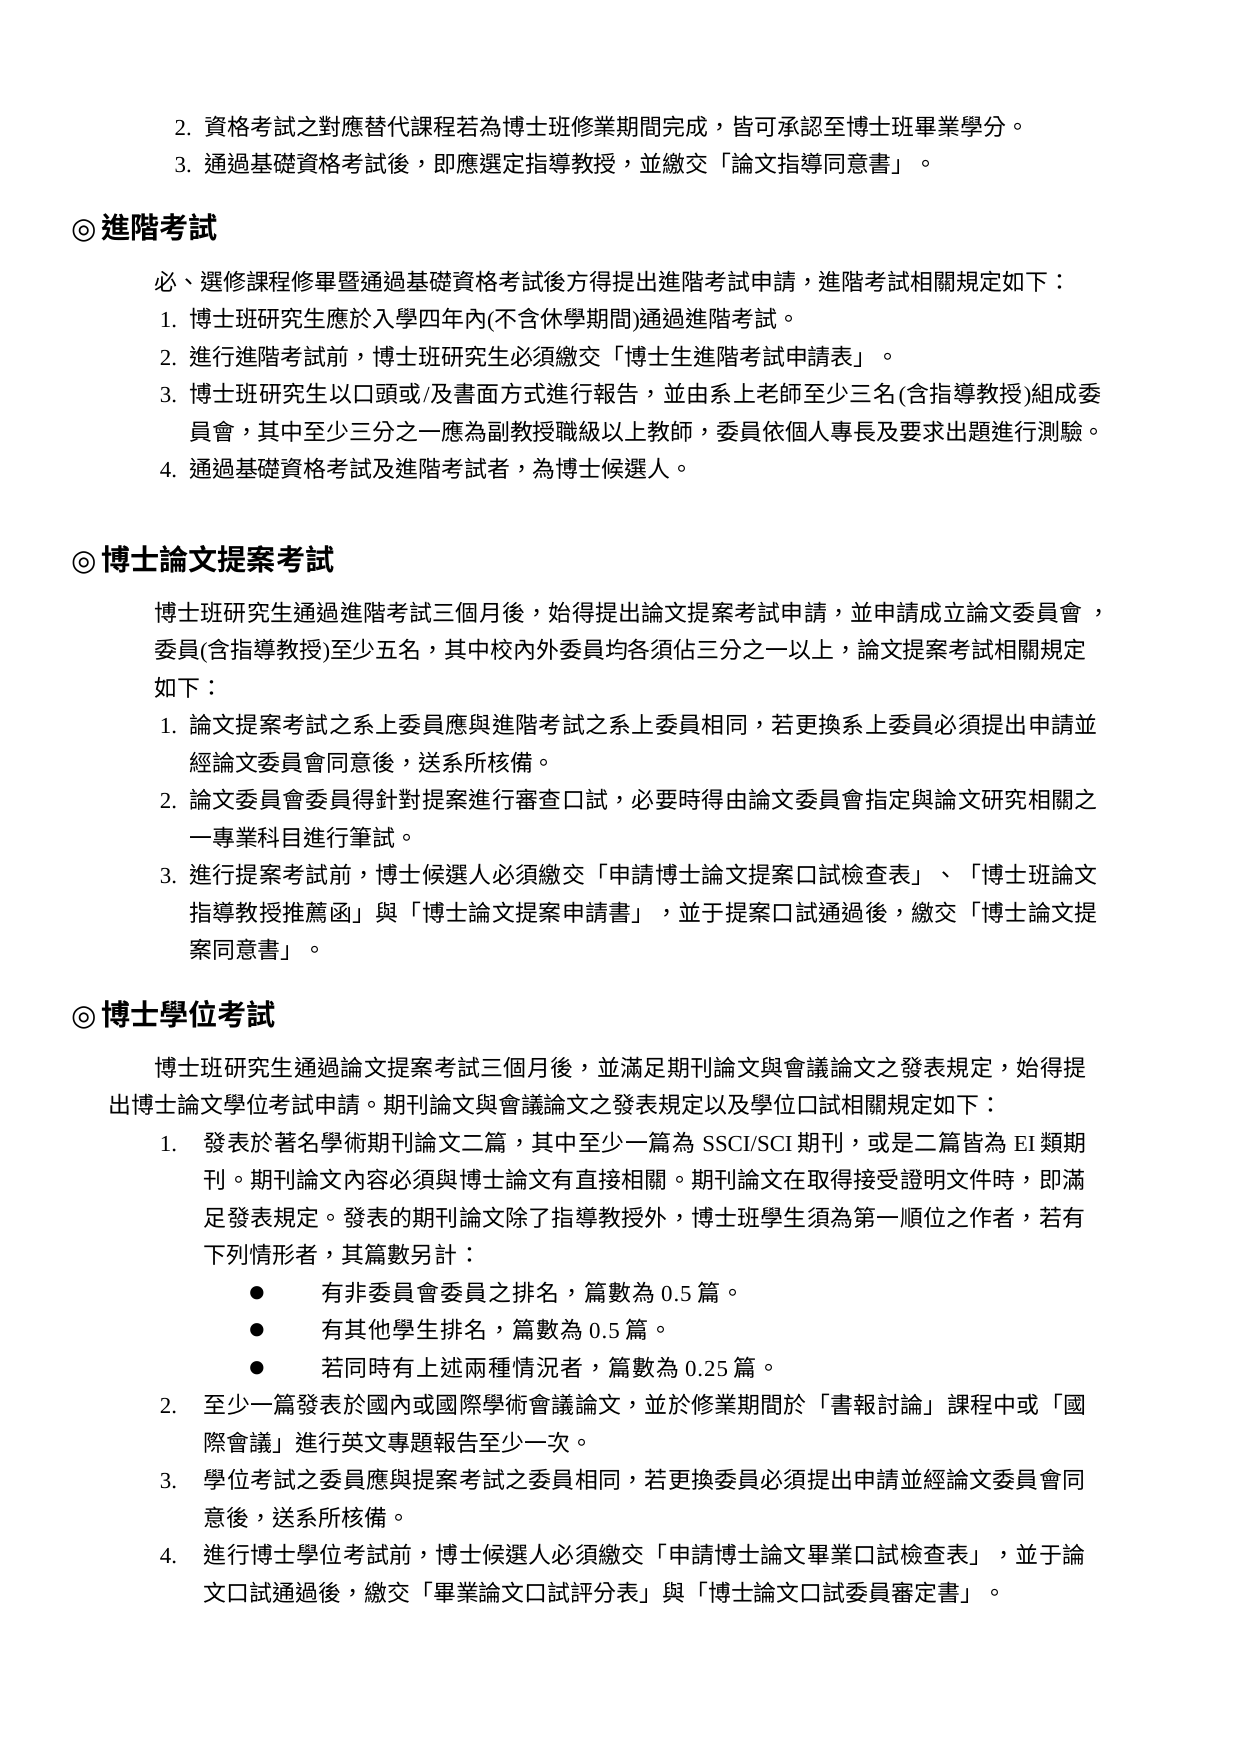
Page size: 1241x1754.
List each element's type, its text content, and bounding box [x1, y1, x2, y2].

text 若同時有上述兩種情況者，篇數為0.25篇。 [248, 1346, 1087, 1384]
text 有非委員會委員之排名，篇數為0.5篇。 [248, 1271, 1087, 1309]
list 博士班研究生以口頭或/及書面方式進行報告，並由系上老師至少三名(含指導教授)組成委員會，其中至少三分之一應為副教授職級以上教師，委員依個人專長及要求出題進行測驗。 [159, 372, 1101, 447]
text 博士班研究生通過論文提案考試三個月後，並滿足期刊論文與會議論文之發表規定，始得提出博士論文學位考試申請。期刊論文與會議論文之發表規定以及學位口試相關規定如下： [108, 1046, 1087, 1121]
list 博士班研究生應於入學四年內(不含休學期間)通過進階考試。 [159, 297, 1101, 335]
text 必、選修課程修畢暨通過基礎資格考試後方得提出進階考試申請，進階考試相關規定如下： [108, 260, 1087, 297]
text 有其他學生排名，篇數為0.5篇。 [248, 1309, 1087, 1346]
subtitle 博士論文提案考試 [71, 536, 1087, 579]
list 論文提案考試之系上委員應與進階考試之系上委員相同，若更換系上委員必須提出申請並經論文委員會同意後，送系所核備。 [159, 704, 1101, 779]
text 進行博士學位考試前，博士候選人必須繳交「申請博士論文畢業口試檢查表」，並于論文口試通過後，繳交「畢業論文口試評分表」與「博士論文口試委員審定書」。 [159, 1534, 1087, 1609]
subtitle 博士學位考試 [71, 991, 1087, 1034]
list 博士班研究生通過進階考試三個月後，始得提出論文提案考試申請，並申請成立論文委員會，委員(含指導教授)至少五名，其中校內外委員均各須佔三分之一以上，論文提案考試相關規定如下： [154, 591, 1087, 704]
list 通過基礎資格考試及進階考試者，為博士候選人。 [159, 447, 1101, 485]
list 進行進階考試前，博士班研究生必須繳交「博士生進階考試申請表」。 [159, 335, 1101, 372]
list 通過基礎資格考試後，即應選定指導教授，並繳交「論文指導同意書」。 [174, 143, 1087, 180]
text 至少一篇發表於國內或國際學術會議論文，並於修業期間於「書報討論」課程中或「國際會議」進行英文專題報告至少一次。 [159, 1384, 1087, 1459]
list 論文委員會委員得針對提案進行審查口試，必要時得由論文委員會指定與論文研究相關之一專業科目進行筆試。 [159, 779, 1101, 854]
text 學位考試之委員應與提案考試之委員相同，若更換委員必須提出申請並經論文委員會同意後，送系所核備。 [159, 1459, 1087, 1534]
subtitle 進階考試 [71, 205, 1087, 247]
list 進行提案考試前，博士候選人必須繳交「申請博士論文提案口試檢查表」、「博士班論文指導教授推薦函」與「博士論文提案申請書」，並于提案口試通過後，繳交「博士論文提案同意書」。 [159, 854, 1101, 966]
list 資格考試之對應替代課程若為博士班修業期間完成，皆可承認至博士班畢業學分。 [174, 105, 1087, 143]
list 發表於著名學術期刊論文二篇，其中至少一篇為SSCI/SCI期刊，或是二篇皆為EI類期刊。期刊論文內容必須與博士論文有直接相關。期刊論文在取得接受證明文件時，即滿足發表規定。發表的期刊論文除了指導教授外，博士班學生須為第一順位之作者，若有下列情形者，其篇數另計： [159, 1121, 1087, 1271]
